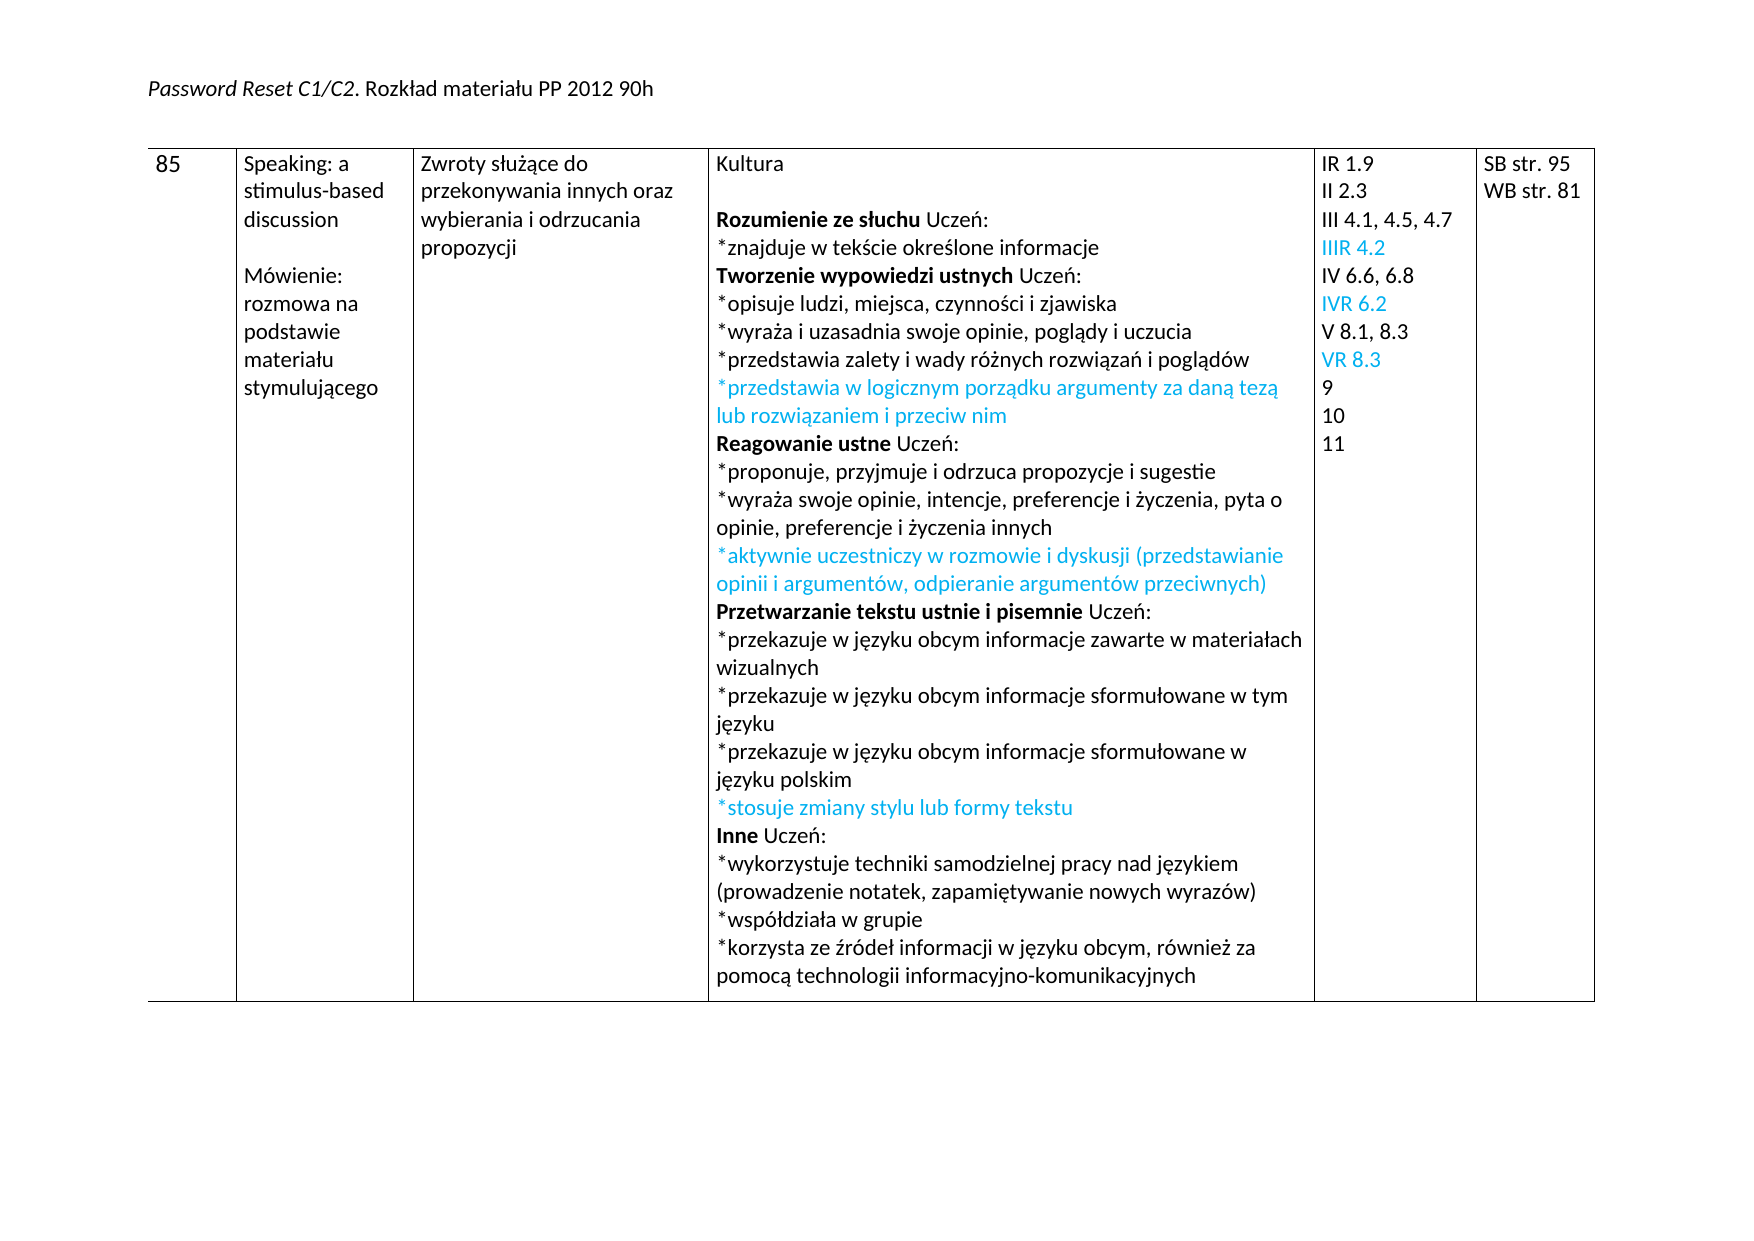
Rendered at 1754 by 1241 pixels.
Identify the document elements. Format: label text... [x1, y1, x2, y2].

table_cell Kultura Rozumienie ze słuchu Uczeń: *znajduje w tekście określone informacje Tworzenie wypowiedzi ustnych Uczeń: *opisuje ludzi, miejsca, czynności i zjawiska *wyraża i uzasadnia swoje opinie, poglądy i uczucia *przedstawia zalety i wady różnych rozwiązań i poglądów *przedstawia w logicznym porządku argumenty za daną tezą lub rozwiązaniem i przeciw nim Reagowanie ustne Uczeń: *proponuje, przyjmuje i odrzuca propozycje i sugestie *wyraża swoje opinie, intencje, preferencje i życzenia, pyta o opinie, preferencje i życzenia innych *aktywnie uczestniczy w rozmowie i dyskusji (przedstawianie opinii i argumentów, odpieranie argumentów przeciwnych) Przetwarzanie tekstu ustnie i pisemnie Uczeń: *przekazuje w języku obcym informacje zawarte w materiałach wizualnych *przekazuje w języku obcym informacje sformułowane w tym języku *przekazuje w języku obcym informacje sformułowane w języku polskim *stosuje zmiany stylu lub formy tekstu Inne Uczeń: *wykorzystuje techniki samodzielnej pracy nad językiem (prowadzenie notatek, zapamiętywanie nowych wyrazów) *współdziała w grupie *korzysta ze źródeł informacji w języku obcym, również za pomocą technologii informacyjno-komunikacyjnych [709, 149, 1314, 1001]
table_cell 85 [148, 149, 236, 1001]
table_cell Zwroty służące do przekonywania innych oraz wybierania i odrzucania propozycji [414, 149, 708, 1001]
table_cell SB str. 95 WB str. 81 [1477, 149, 1594, 1001]
table_cell IR 1.9 II 2.3 III 4.1, 4.5, 4.7 IIIR 4.2 IV 6.6, 6.8 IVR 6.2 V 8.1, 8.3 VR 8.3 9 10 11 [1315, 149, 1476, 1001]
table_cell Speaking: a stimulus-based discussion Mówienie: rozmowa na podstawie materiału stymulującego [237, 149, 413, 1001]
